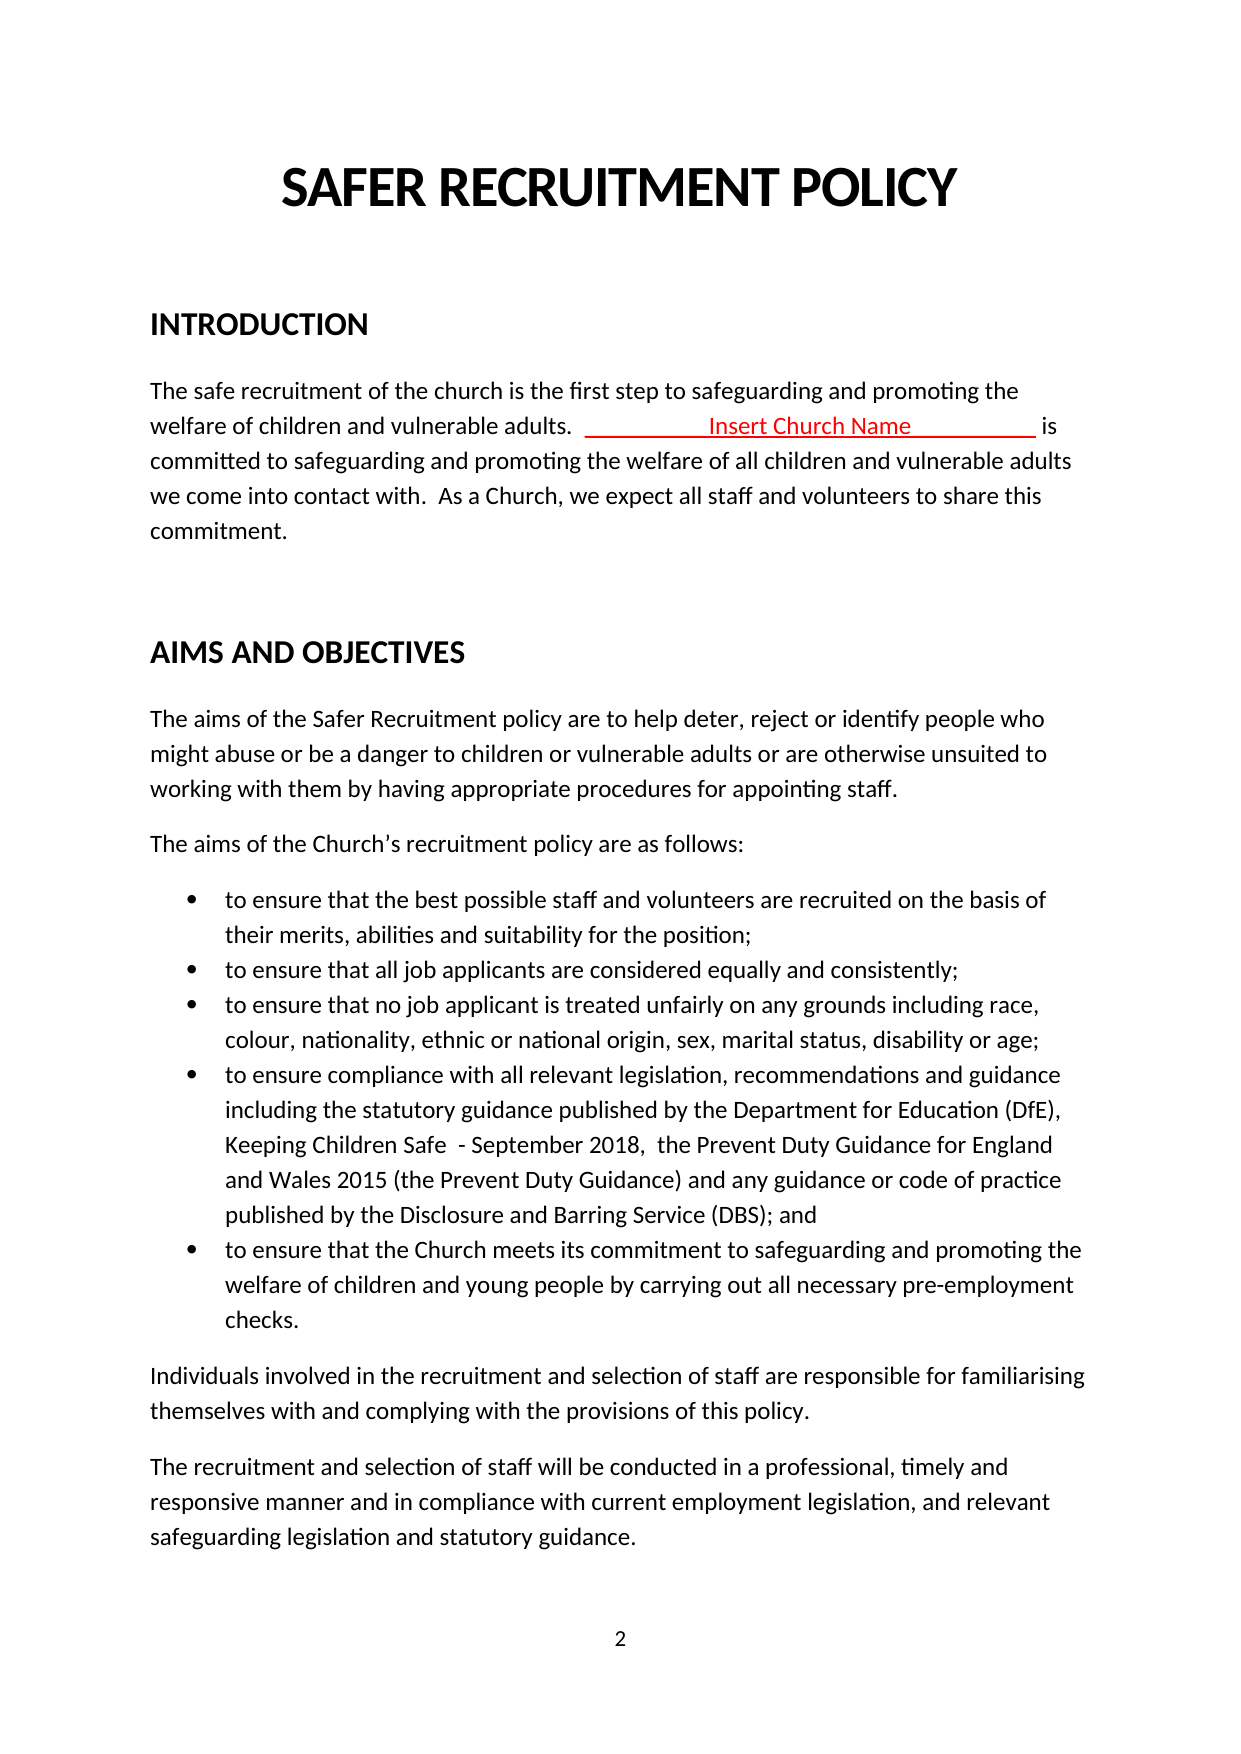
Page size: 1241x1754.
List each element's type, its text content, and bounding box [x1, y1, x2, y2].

subtitle INTRODUCTION [150, 303, 1090, 344]
list to ensure that the best possible staff and volunteers are recruited on the basis of their merits, abilities and suitability for the position; [187, 884, 1090, 950]
list to ensure compliance with all relevant legislation, recommendations and guidance including the statutory guidance published by the Department for Education (DfE), Keeping Children Safe - September 2018, the Prevent Duty Guidance for England and Wales 2015 (the Prevent Duty Guidance) and any guidance or code of practice published by the Disclosure and Barring Service (DBS); and [187, 1059, 1090, 1230]
list to ensure that the Church meets its commitment to safeguarding and promoting the welfare of children and young people by carrying out all necessary pre-employment checks. [187, 1234, 1090, 1335]
subtitle AIMS AND OBJECTIVES [150, 631, 1090, 672]
list to ensure that all job applicants are considered equally and consistently; [187, 954, 1090, 985]
text The recruitment and selection of staff will be conducted in a professional, timely and responsive manner and in compliance with current employment legislation, and relevant safeguarding legislation and statutory guidance. [150, 1451, 1090, 1552]
text Individuals involved in the recruitment and selection of staff are responsible for familiarising themselves with and complying with the provisions of this policy. [150, 1360, 1090, 1426]
list to ensure that no job applicant is treated unfairly on any grounds including race, colour, nationality, ethnic or national origin, sex, marital status, disability or age; [187, 989, 1090, 1055]
text The safe recruitment of the church is the first step to safeguarding and promoting the welfare of children and vulnerable adults. __________Insert Church Name__________ is committed to safeguarding and promoting the welfare of all children and vulnerable adults we come into contact with. As a Church, we expect all staff and volunteers to share this commitment. [150, 375, 1090, 546]
title SAFER RECRUITMENT POLICY [150, 150, 1090, 221]
text The aims of the Church’s recruitment policy are as follows: [150, 829, 1090, 859]
text The aims of the Safer Recruitment policy are to help deter, reject or identify people who might abuse or be a danger to children or vulnerable adults or are otherwise unsuited to working with them by having appropriate procedures for appointing staff. [150, 703, 1090, 803]
